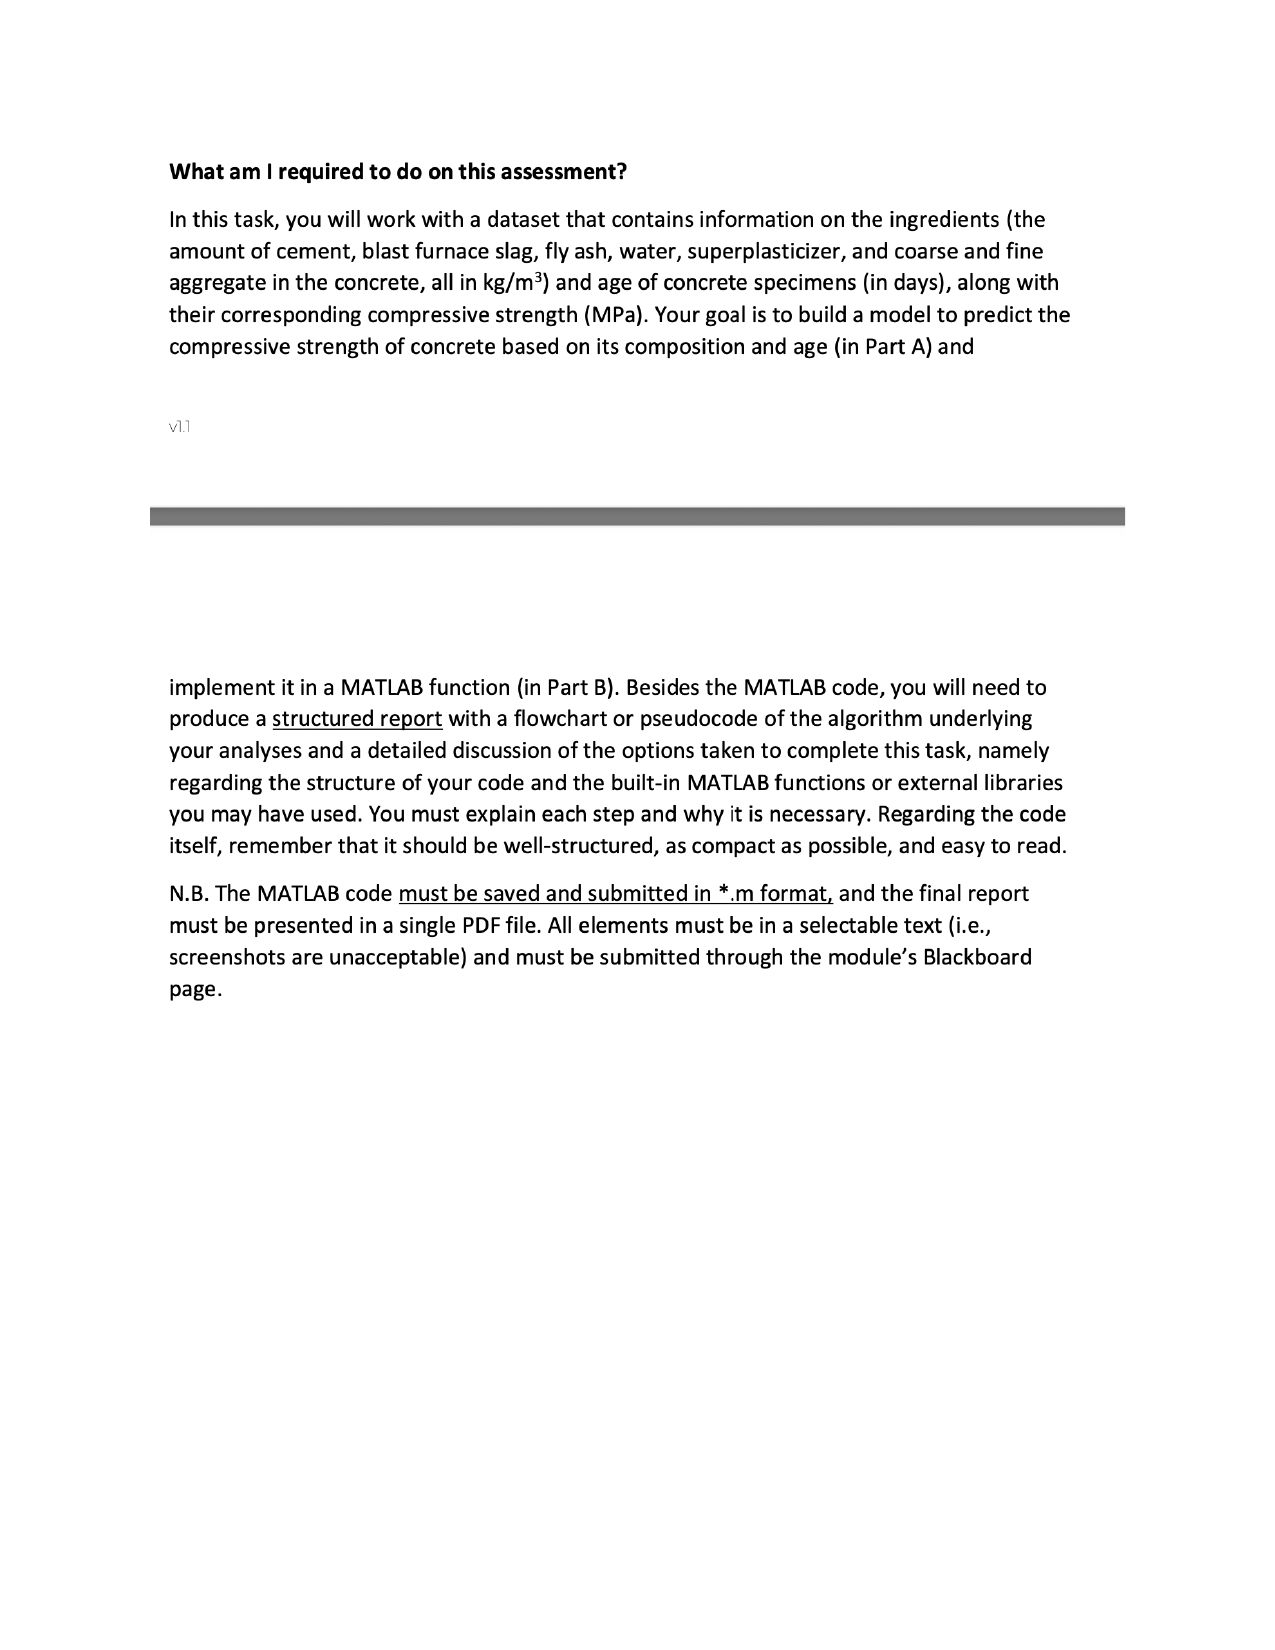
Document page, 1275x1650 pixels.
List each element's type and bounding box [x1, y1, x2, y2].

picture [150, 150, 1125, 1016]
